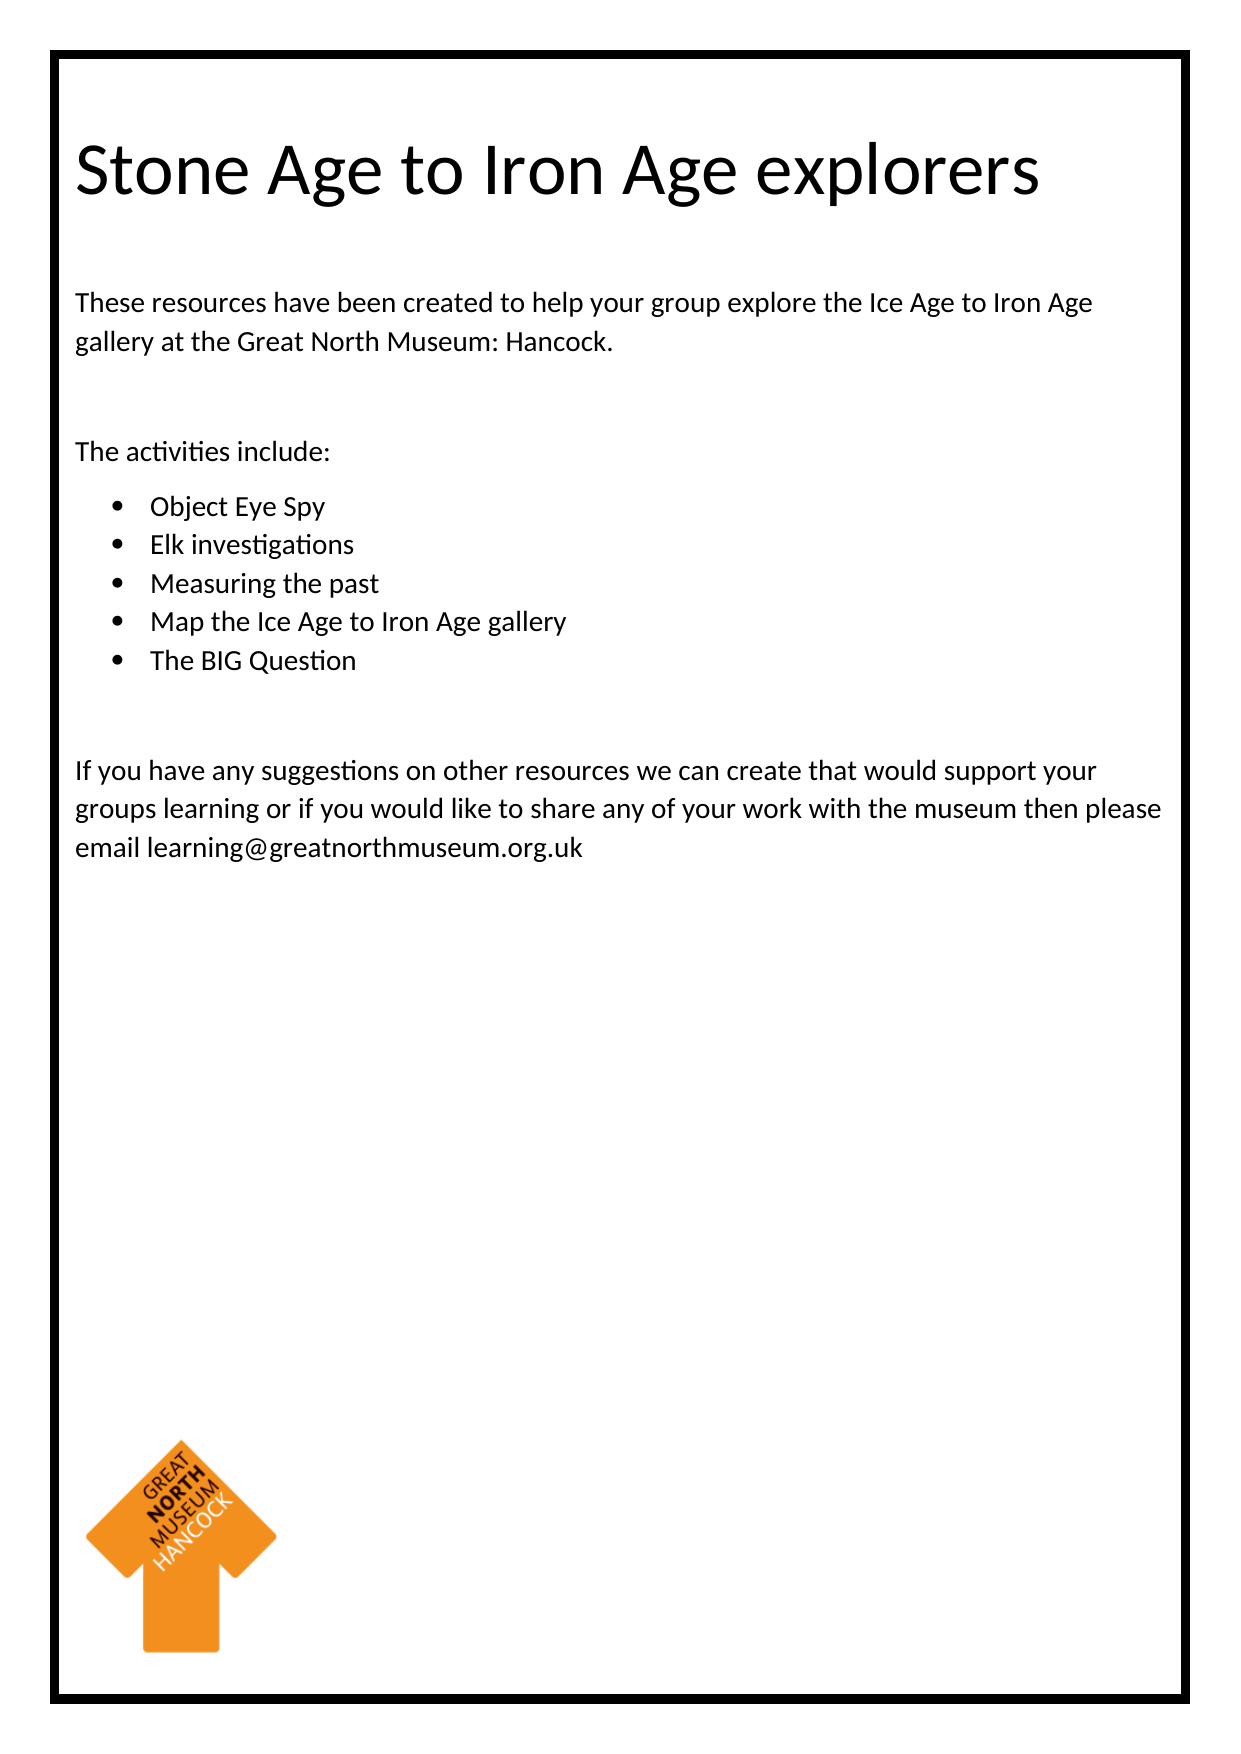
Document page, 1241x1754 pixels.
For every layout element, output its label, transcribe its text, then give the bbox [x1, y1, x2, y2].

list The BIG Question [112, 642, 1165, 677]
text If you have any suggestions on other resources we can create that would support your groups learning or if you would like to share any of your work with the museum then please email learning@greatnorthmuseum.org.uk [75, 752, 1165, 864]
text The activities include: [75, 433, 1165, 468]
picture [75, 1425, 285, 1662]
list Measuring the past [112, 565, 1165, 601]
text Stone Age to Iron Age explorers [75, 122, 1165, 213]
list Object Eye Spy [112, 488, 1165, 524]
text These resources have been created to help your group explore the Ice Age to Iron Age gallery at the Great North Museum: Hancock. [75, 284, 1165, 358]
list Elk investigations [112, 526, 1165, 562]
list Map the Ice Age to Iron Age gallery [112, 603, 1165, 639]
